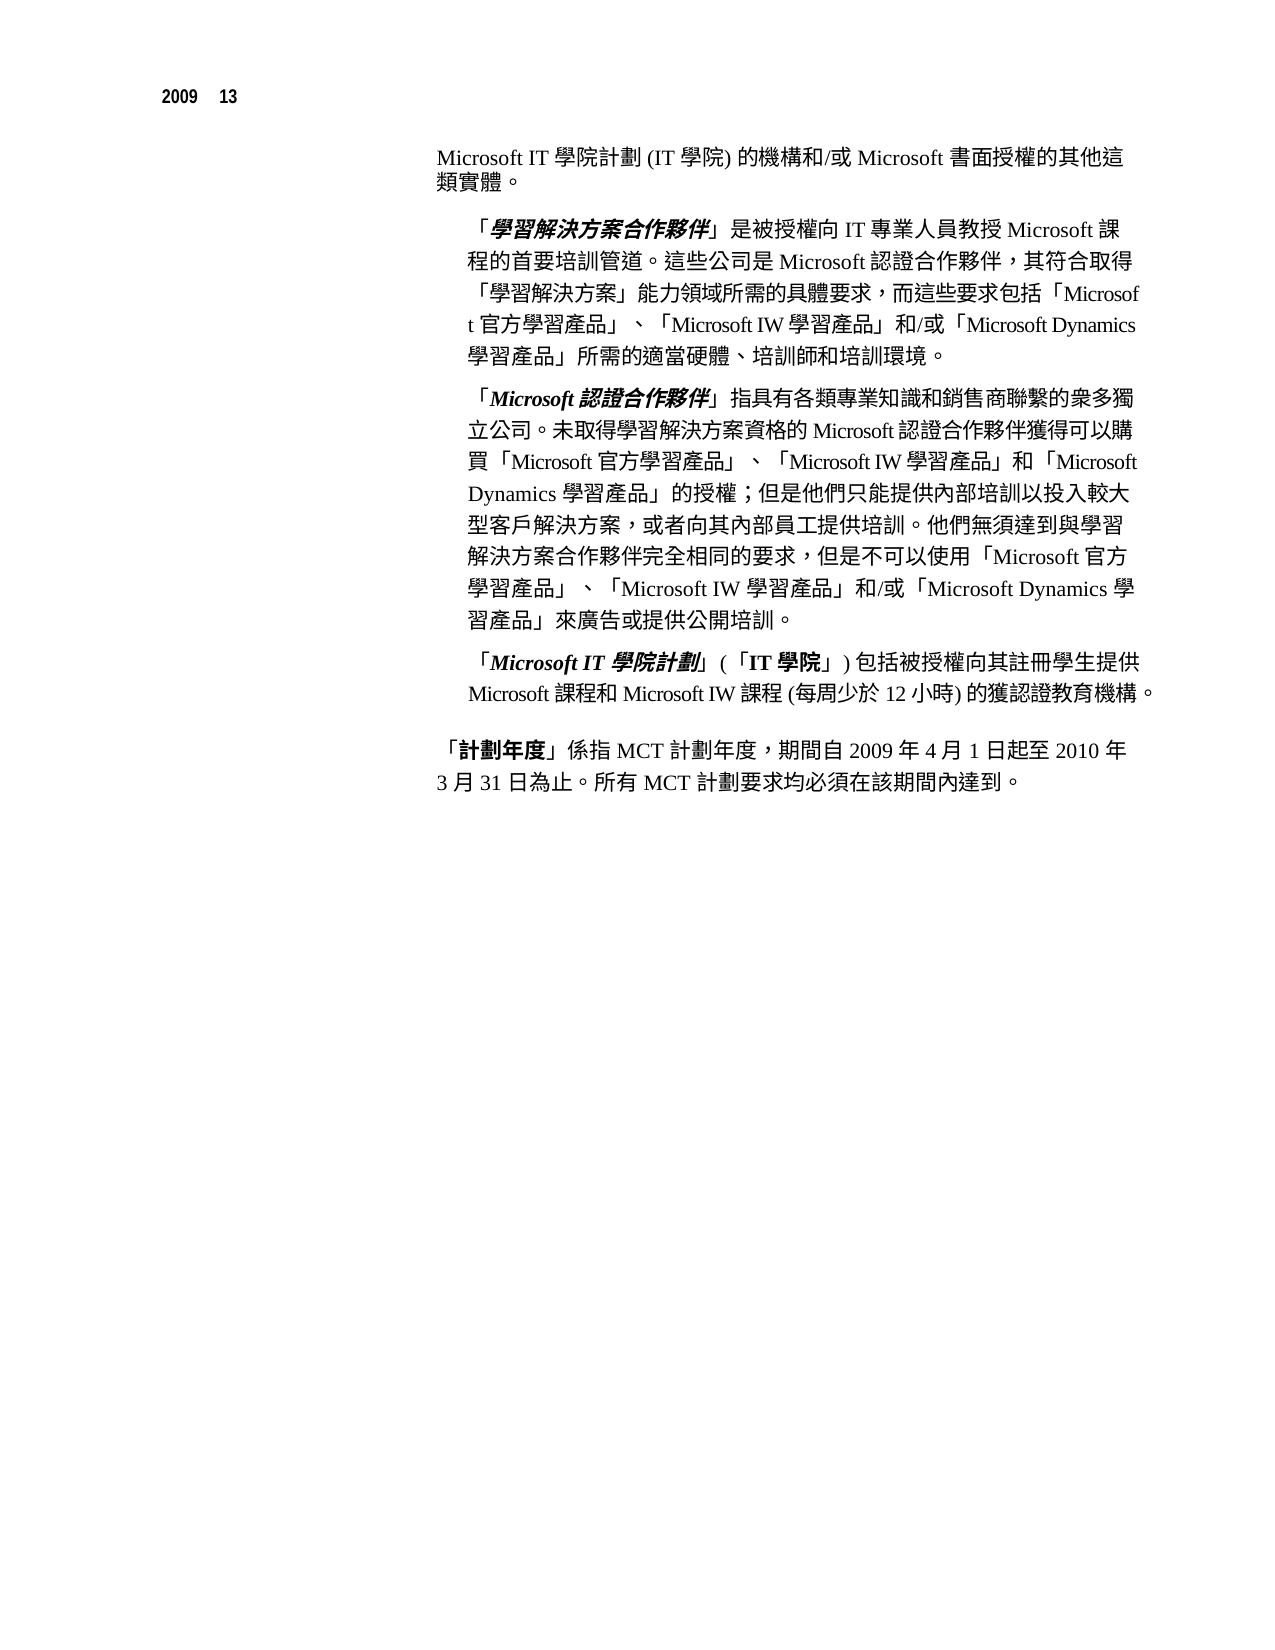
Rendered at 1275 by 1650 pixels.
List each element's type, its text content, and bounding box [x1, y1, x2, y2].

text 「學習解決方案合作夥伴」是被授權向 IT 專業人員教授 Microsoft 課程的首要培訓管道。這些公司是 Microsoft 認證合作夥伴，其符合取得「學習解決方案」能力領域所需的具體要求，而這些要求包括「Microsoft 官方學習產品」、「Microsoft IW 學習產品」和/或「Microsoft Dynamics 學習產品」所需的適當硬體、培訓師和培訓環境。 [468, 212, 1140, 371]
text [436, 146, 1140, 196]
text 「計劃年度」係指 MCT 計劃年度，期間自 2009 年 4 月 1 日起至 2010 年 3 月 31 日為止。所有 MCT 計劃要求均必須在該期間內達到。 [436, 733, 1140, 797]
text 「Microsoft 認證合作夥伴」指具有各類專業知識和銷售商聯繫的衆多獨立公司。未取得學習解決方案資格的 Microsoft 認證合作夥伴獲得可以購買「Microsoft 官方學習產品」、「Microsoft IW 學習產品」和「Microsoft Dynamics 學習產品」的授權；但是他們只能提供內部培訓以投入較大型客戶解決方案，或者向其內部員工提供培訓。他們無須達到與學習解決方案合作夥伴完全相同的要求，但是不可以使用「Microsoft 官方學習產品」、「Microsoft IW 學習產品」和/或「Microsoft Dynamics 學習產品」來廣告或提供公開培訓。 [468, 381, 1140, 634]
text 「Microsoft IT 學院計劃」(「IT 學院」) 包括被授權向其註冊學生提供 Microsoft 課程和 Microsoft IW 課程 (每周少於 12 小時) 的獲認證教育機構。 [468, 645, 1140, 708]
